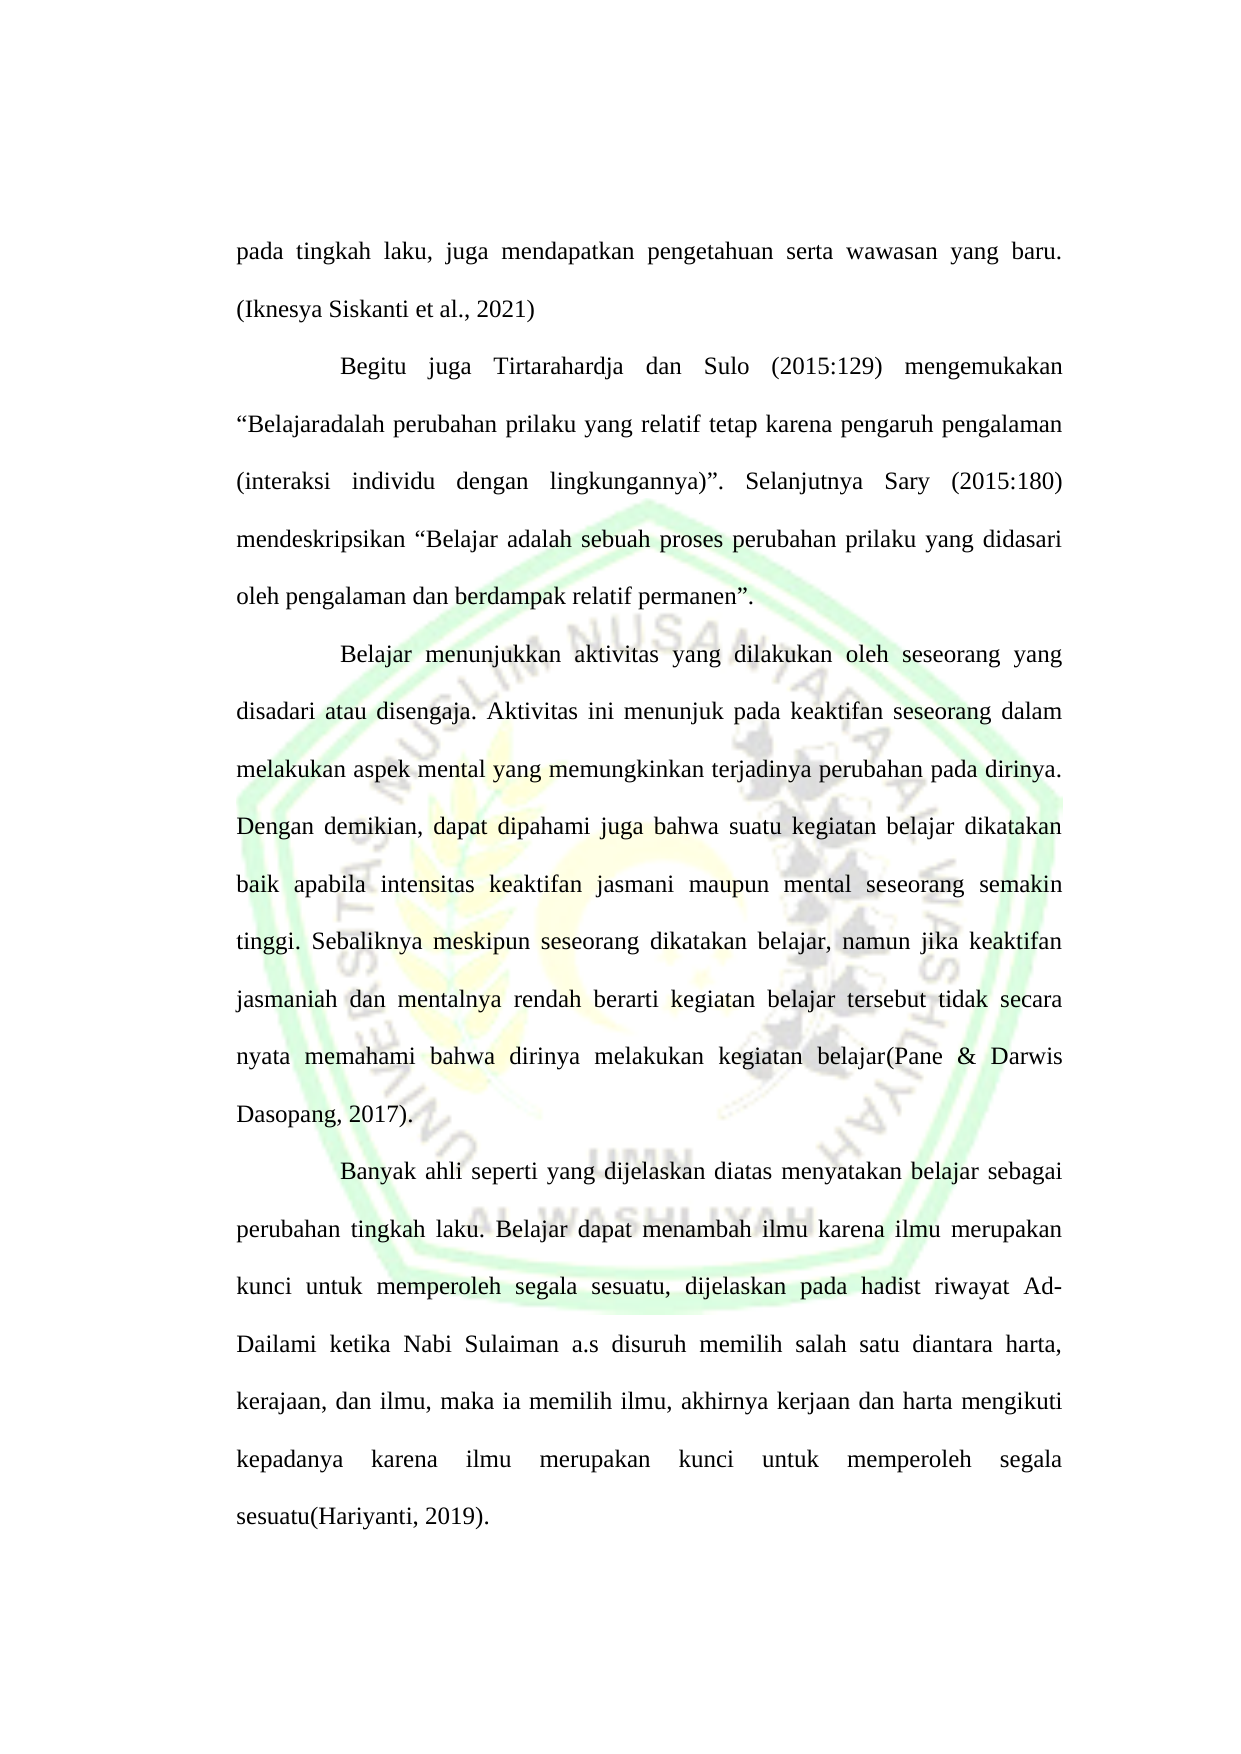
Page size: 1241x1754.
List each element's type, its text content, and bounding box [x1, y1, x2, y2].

subtitle Banyak ahli seperti yang dijelaskan diatas menyatakan belajar sebagai perubahan tingkah laku. Belajar dapat menambah ilmu karena ilmu merupakan kunci untuk memperoleh segala sesuatu, dijelaskan pada hadist riwayat Ad-Dailami ketika Nabi Sulaiman a.s disuruh memilih salah satu diantara harta, kerajaan, dan ilmu, maka ia memilih ilmu, akhirnya kerjaan dan harta mengikuti kepadanya karena ilmu merupakan kunci untuk memperoleh segala sesuatu(Hariyanti, 2019). [236, 1156, 1063, 1530]
subtitle Belajar menunjukkan aktivitas yang dilakukan oleh seseorang yang disadari atau disengaja. Aktivitas ini menunjuk pada keaktifan seseorang dalam melakukan aspek mental yang memungkinkan terjadinya perubahan pada dirinya. Dengan demikian, dapat dipahami juga bahwa suatu kegiatan belajar dikatakan baik apabila intensitas keaktifan jasmani maupun mental seseorang semakin tinggi. Sebaliknya meskipun seseorang dikatakan belajar, namun jika keaktifan jasmaniah dan mentalnya rendah berarti kegiatan belajar tersebut tidak secara nyata memahami bahwa dirinya melakukan kegiatan belajar(Pane & Darwis Dasopang, 2017). [236, 639, 1063, 1127]
subtitle Begitu juga Tirtarahardja dan Sulo (2015:129) mengemukakan “Belajaradalah perubahan prilaku yang relatif tetap karena pengaruh pengalaman (interaksi individu dengan lingkungannya)”. Selanjutnya Sary (2015:180) mendeskripsikan “Belajar adalah sebuah proses perubahan prilaku yang didasari oleh pengalaman dan berdampak relatif permanen”. [236, 351, 1063, 610]
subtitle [236, 236, 1063, 322]
